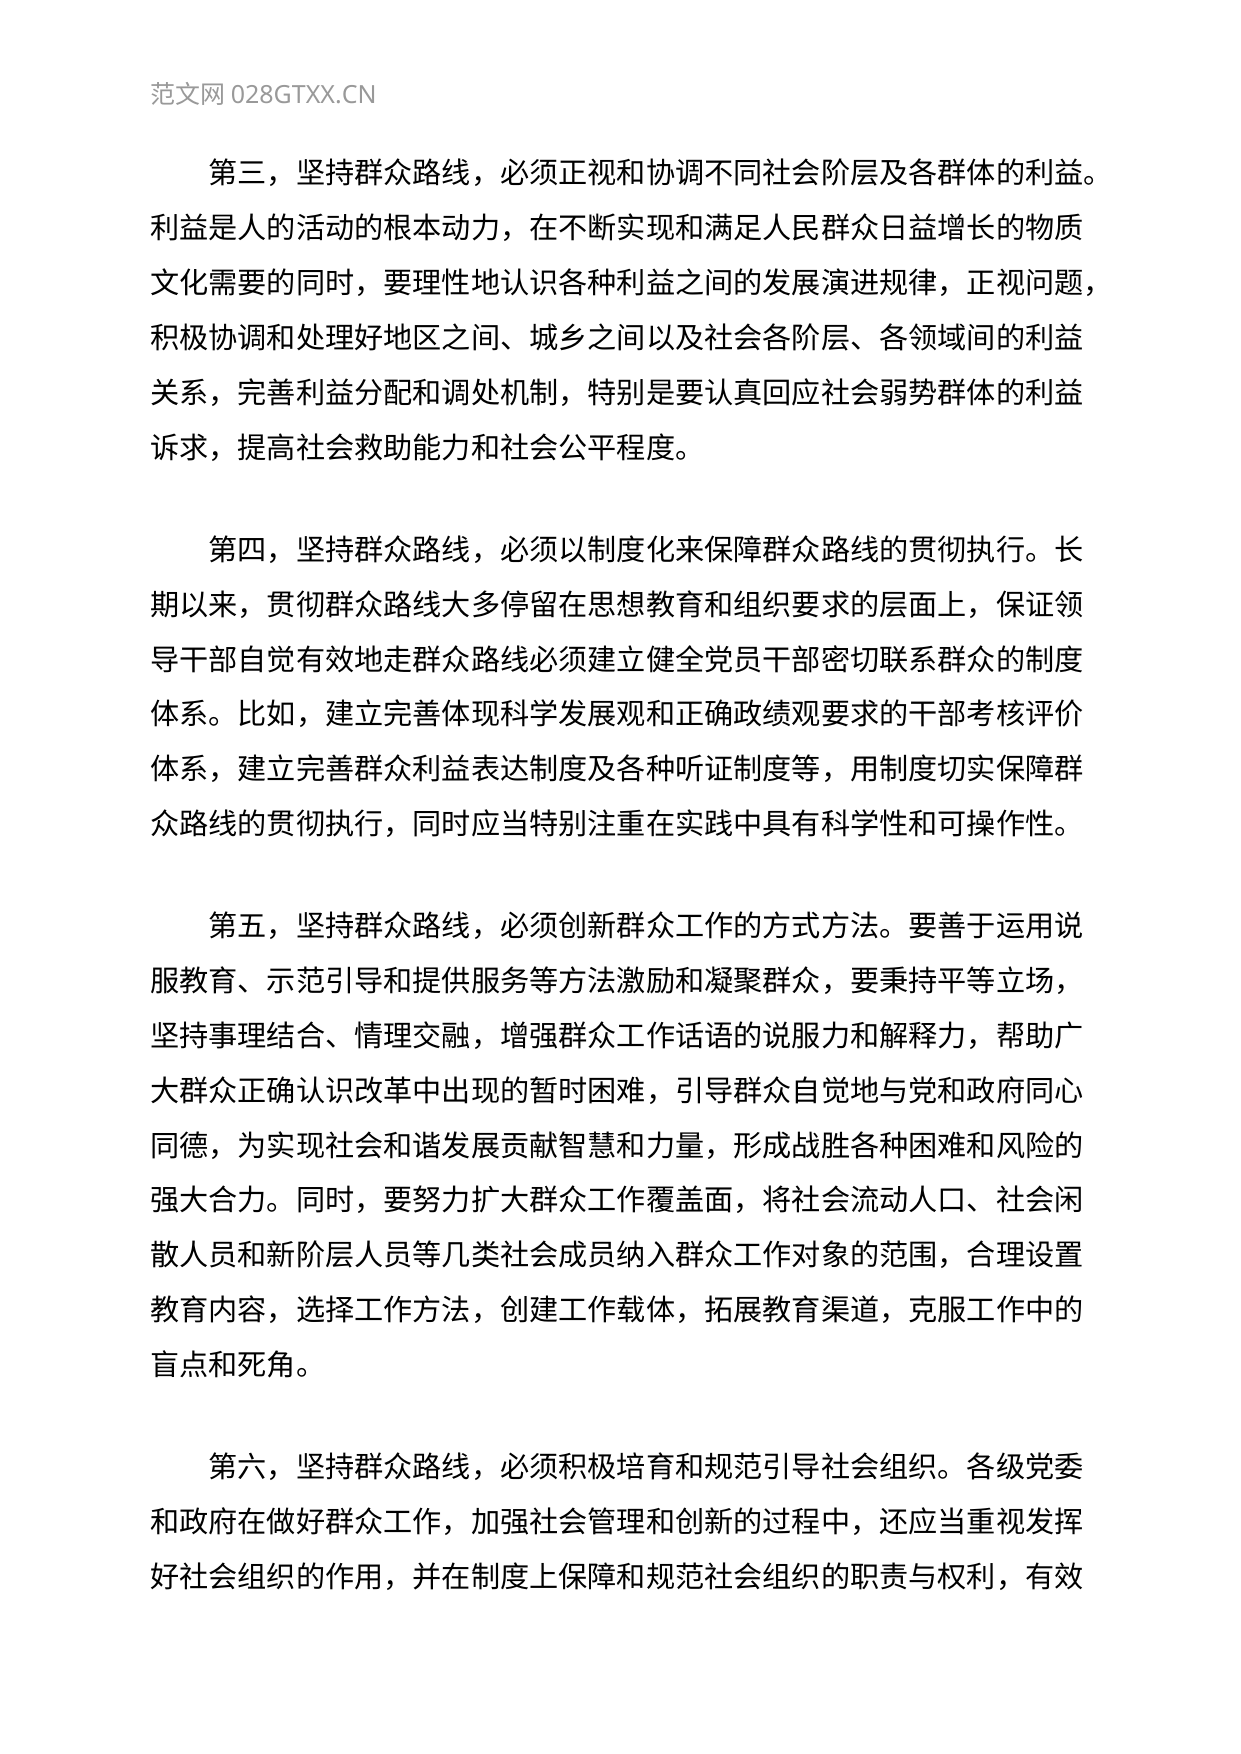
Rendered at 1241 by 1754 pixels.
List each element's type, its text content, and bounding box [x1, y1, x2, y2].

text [150, 1443, 1090, 1596]
text 第五，坚持群众路线，必须创新群众工作的方式方法。要善于运用说服教育、示范引导和提供服务等方法激励和凝聚群众，要秉持平等立场，坚持事理结合、情理交融，增强群众工作话语的说服力和解释力，帮助广大群众正确认识改革中出现的暂时困难，引导群众自觉地与党和政府同心同德，为实现社会和谐发展贡献智慧和力量，形成战胜各种困难和风险的强大合力。同时，要努力扩大群众工作覆盖面，将社会流动人口、社会闲散人员和新阶层人员等几类社会成员纳入群众工作对象的范围，合理设置教育内容，选择工作方法，创建工作载体，拓展教育渠道，克服工作中的盲点和死角。 [150, 902, 1090, 1384]
text 第三，坚持群众路线，必须正视和协调不同社会阶层及各群体的利益。利益是人的活动的根本动力，在不断实现和满足人民群众日益增长的物质文化需要的同时，要理性地认识各种利益之间的发展演进规律，正视问题，积极协调和处理好地区之间、城乡之间以及社会各阶层、各领域间的利益关系，完善利益分配和调处机制，特别是要认真回应社会弱势群体的利益诉求，提高社会救助能力和社会公平程度。 [150, 150, 1090, 467]
text 第四，坚持群众路线，必须以制度化来保障群众路线的贯彻执行。长期以来，贯彻群众路线大多停留在思想教育和组织要求的层面上，保证领导干部自觉有效地走群众路线必须建立健全党员干部密切联系群众的制度体系。比如，建立完善体现科学发展观和正确政绩观要求的干部考核评价体系，建立完善群众利益表达制度及各种听证制度等，用制度切实保障群众路线的贯彻执行，同时应当特别注重在实践中具有科学性和可操作性。 [150, 526, 1090, 843]
